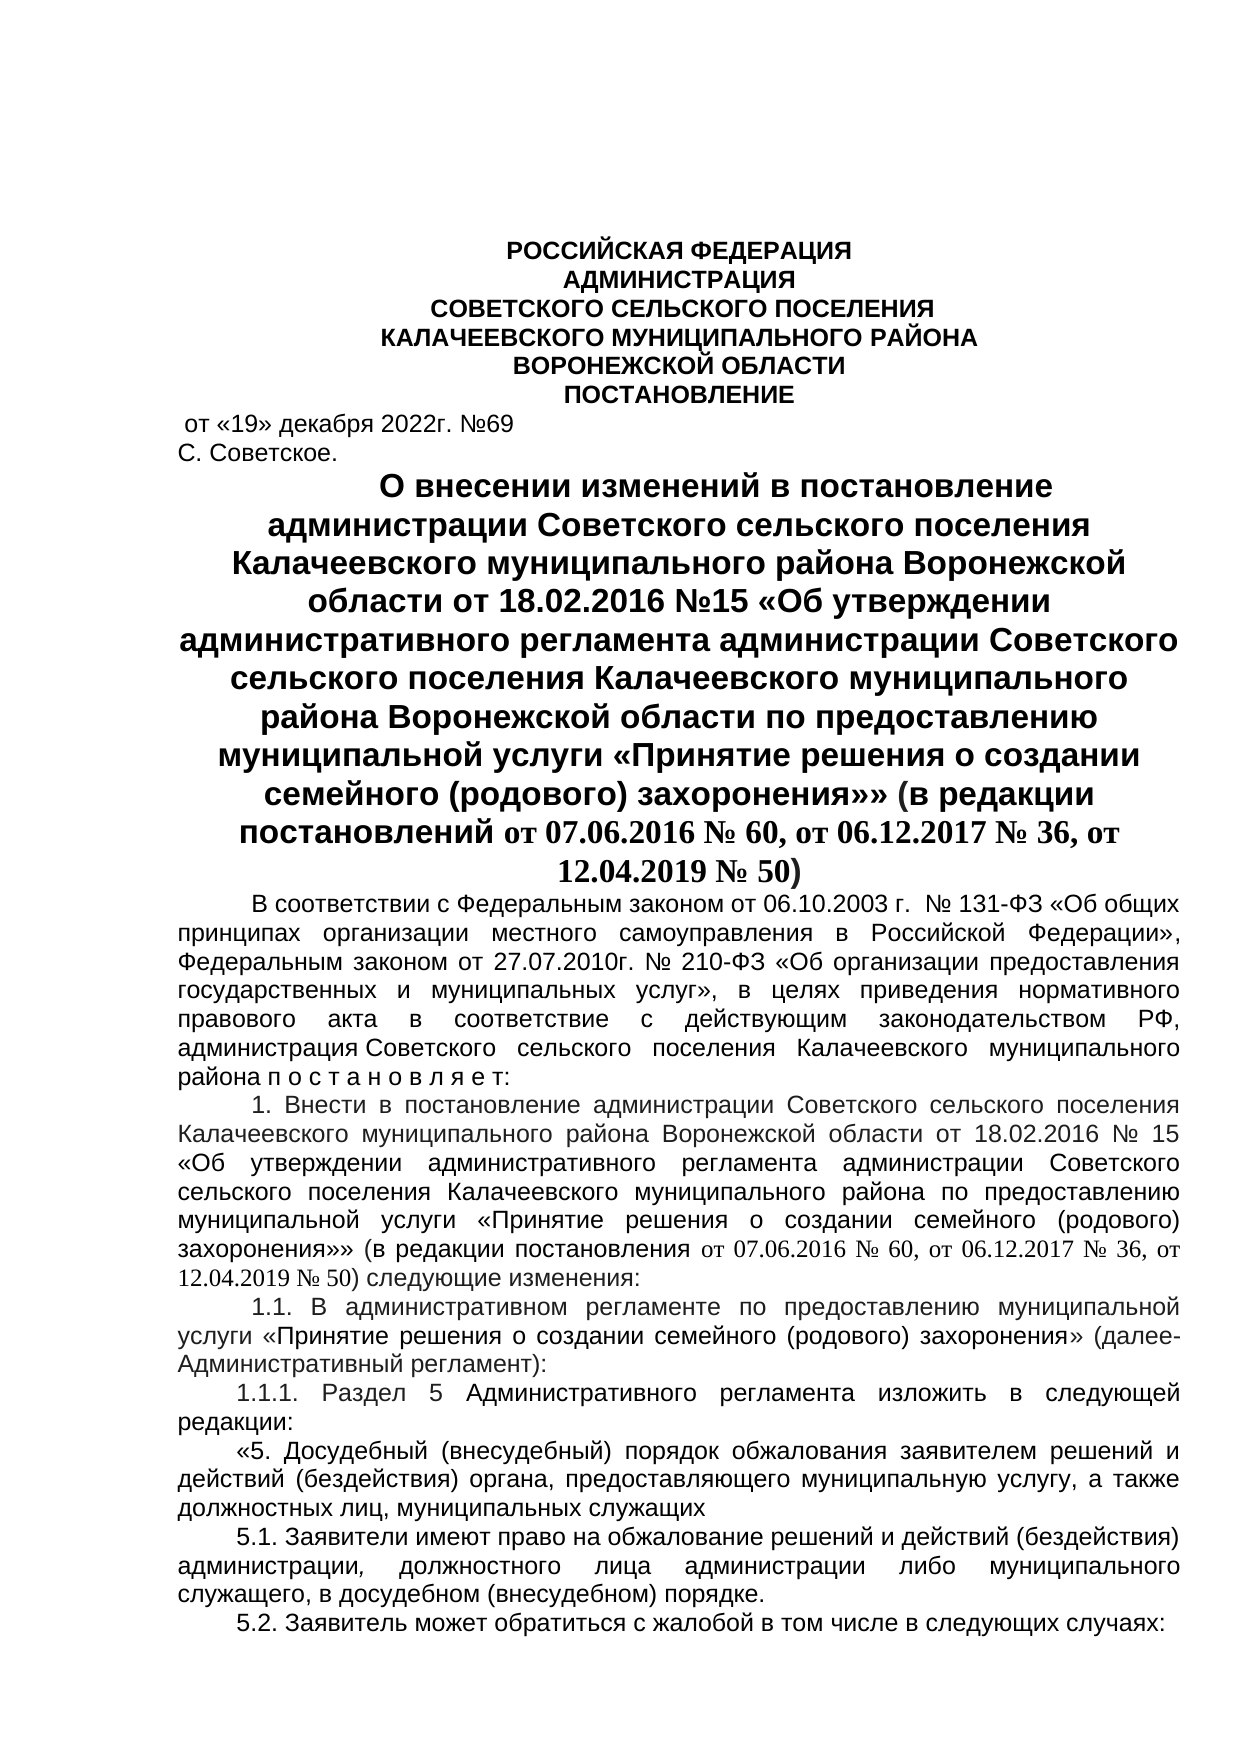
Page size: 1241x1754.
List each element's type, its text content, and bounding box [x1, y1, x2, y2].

text 5.2. Заявитель может обратиться с жалобой в том числе в следующих случаях: [177, 1608, 1181, 1637]
text В соответствии с Федеральным законом от 06.10.2003 г. № 131-ФЗ «Об общих принципах организации местного самоуправления в Российской Федерации», Федеральным законом от 27.07.2010г. № 210-ФЗ «Об организации предоставления государственных и муниципальных услуг», в целях приведения нормативного правового акта в соответствие с действующим законодательством РФ, администрация Советского сельского поселения Калачеевского муниципального района п о с т а н о в л я е т: [177, 889, 1181, 1091]
text 5.1. Заявители имеют право на обжалование решений и действий (бездействия) администрации, должностного лица администрации либо муниципального служащего, в досудебном (внесудебном) порядке. [177, 1522, 1181, 1608]
text О внесении изменений в постановление администрации Советского сельского поселения Калачеевского муниципального района Воронежской области от 18.02.2016 №15 «Об утверждении административного регламента администрации Советского сельского поселения Калачеевского муниципального района Воронежской области по предоставлению муниципальной услуги «Принятие решения о создании семейного (родового) захоронения»» (в редакции постановлений от 07.06.2016 № 60, от 06.12.2017 № 36, от 12.04.2019 № 50) [177, 466, 1181, 889]
text СОВЕТСКОГО СЕЛЬСКОГО ПОСЕЛЕНИЯ [177, 294, 1181, 322]
text от «19» декабря 2022г. №69 [177, 409, 1181, 437]
text КАЛАЧЕЕВСКОГО МУНИЦИПАЛЬНОГО РАЙОНА [177, 322, 1181, 351]
text 1. Внести в постановление администрации Советского сельского поселения Калачеевского муниципального района Воронежской области от 18.02.2016 № 15 «Об утверждении административного регламента администрации Советского сельского поселения Калачеевского муниципального района по предоставлению муниципальной услуги «Принятие решения о создании семейного (родового) захоронения»» (в редакции постановления от 07.06.2016 № 60, от 06.12.2017 № 36, от 12.04.2019 № 50) следующие изменения: [177, 1091, 1181, 1292]
text 1.1. В административном регламенте по предоставлению муниципальной услуги «Принятие решения о создании семейного (родового) захоронения» (далее- Административный регламент): [177, 1292, 1181, 1378]
text ПОСТАНОВЛЕНИЕ [177, 380, 1181, 409]
text 1.1.1. Раздел 5 Административного регламента изложить в следующей редакции: [177, 1378, 1181, 1436]
text С. Советское. [177, 437, 1181, 466]
text «5. Досудебный (внесудебный) порядок обжалования заявителем решений и действий (бездействия) органа, предоставляющего муниципальную услугу, а также должностных лиц, муниципальных служащих [177, 1436, 1181, 1522]
text РОССИЙСКАЯ ФЕДЕРАЦИЯ [177, 236, 1181, 265]
text ВОРОНЕЖСКОЙ ОБЛАСТИ [177, 351, 1181, 380]
text АДМИНИСТРАЦИЯ [177, 265, 1181, 294]
